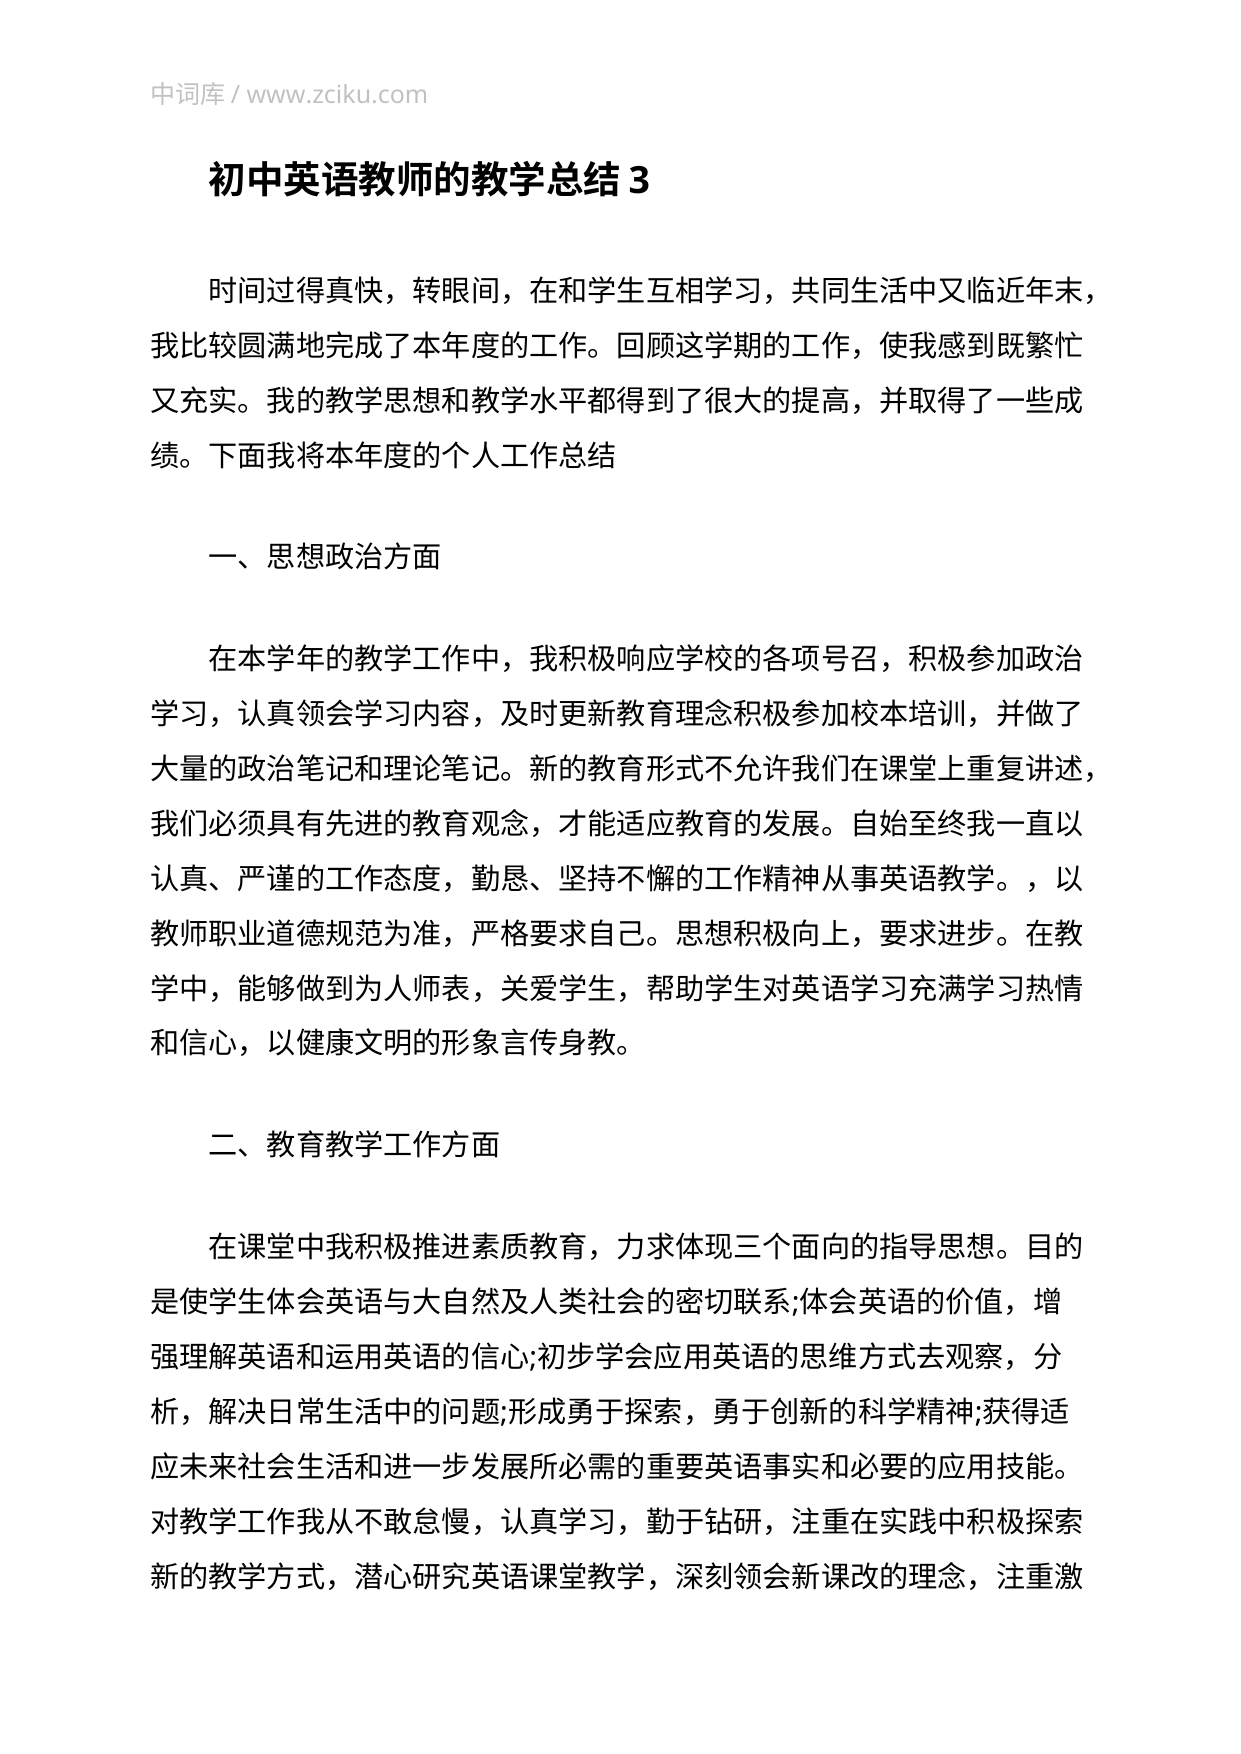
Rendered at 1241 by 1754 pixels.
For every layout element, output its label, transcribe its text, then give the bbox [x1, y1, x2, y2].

text 一、思想政治方面 [150, 534, 1090, 576]
text 二、教育教学工作方面 [150, 1122, 1090, 1164]
text 在本学年的教学工作中，我积极响应学校的各项号召，积极参加政治学习，认真领会学习内容，及时更新教育理念积极参加校本培训，并做了大量的政治笔记和理论笔记。新的教育形式不允许我们在课堂上重复讲述，我们必须具有先进的教育观念，才能适应教育的发展。自始至终我一直以认真、严谨的工作态度，勤恳、坚持不懈的工作精神从事英语教学。，以教师职业道德规范为准，严格要求自己。思想积极向上，要求进步。在教学中，能够做到为人师表，关爱学生，帮助学生对英语学习充满学习热情和信心，以健康文明的形象言传身教。 [150, 636, 1090, 1062]
text 时间过得真快，转眼间，在和学生互相学习，共同生活中又临近年末，我比较圆满地完成了本年度的工作。回顾这学期的工作，使我感到既繁忙又充实。我的教学思想和教学水平都得到了很大的提高，并取得了一些成绩。下面我将本年度的个人工作总结 [150, 268, 1090, 474]
text 初中英语教师的教学总结3 [150, 150, 1090, 204]
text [150, 1224, 1090, 1596]
